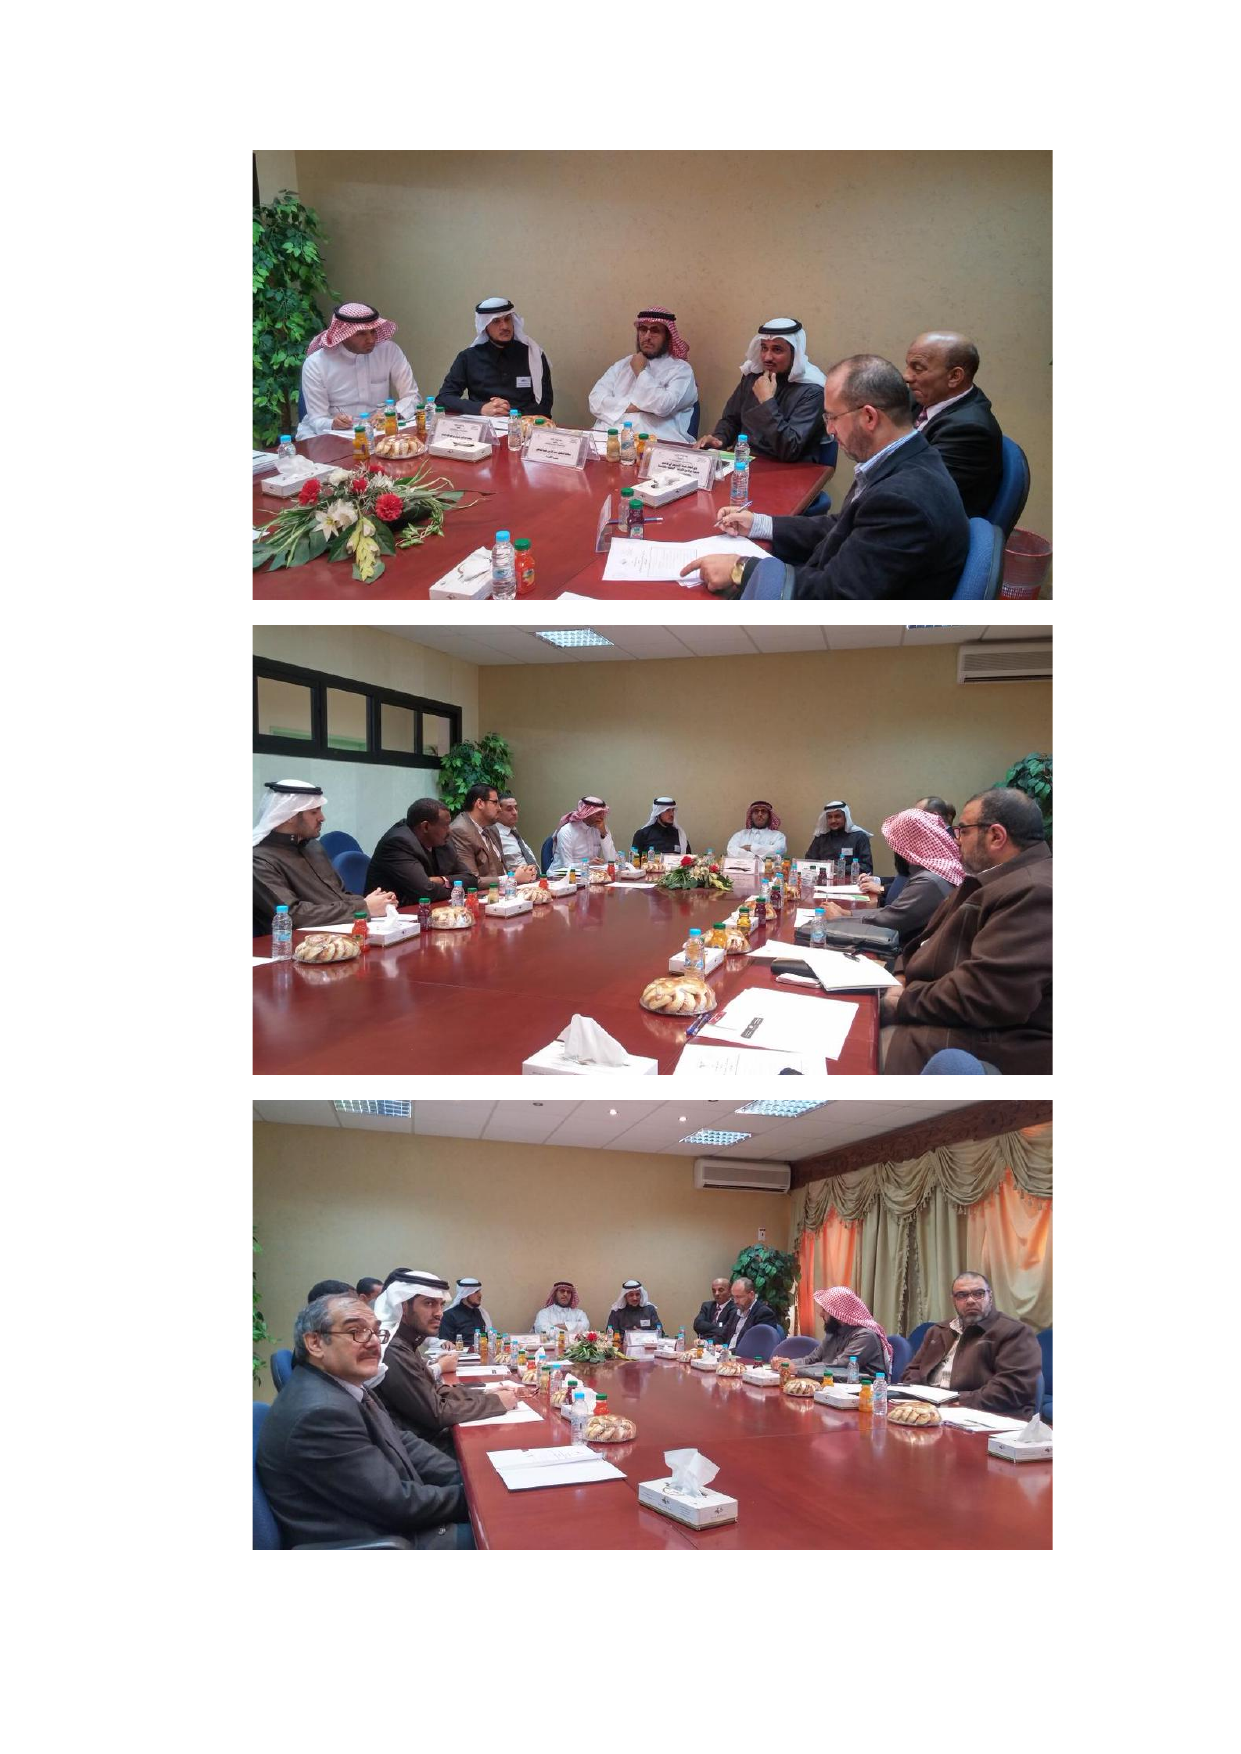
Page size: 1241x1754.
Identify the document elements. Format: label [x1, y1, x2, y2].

picture [252, 625, 1053, 1075]
picture [252, 1100, 1053, 1550]
picture [252, 150, 1053, 600]
